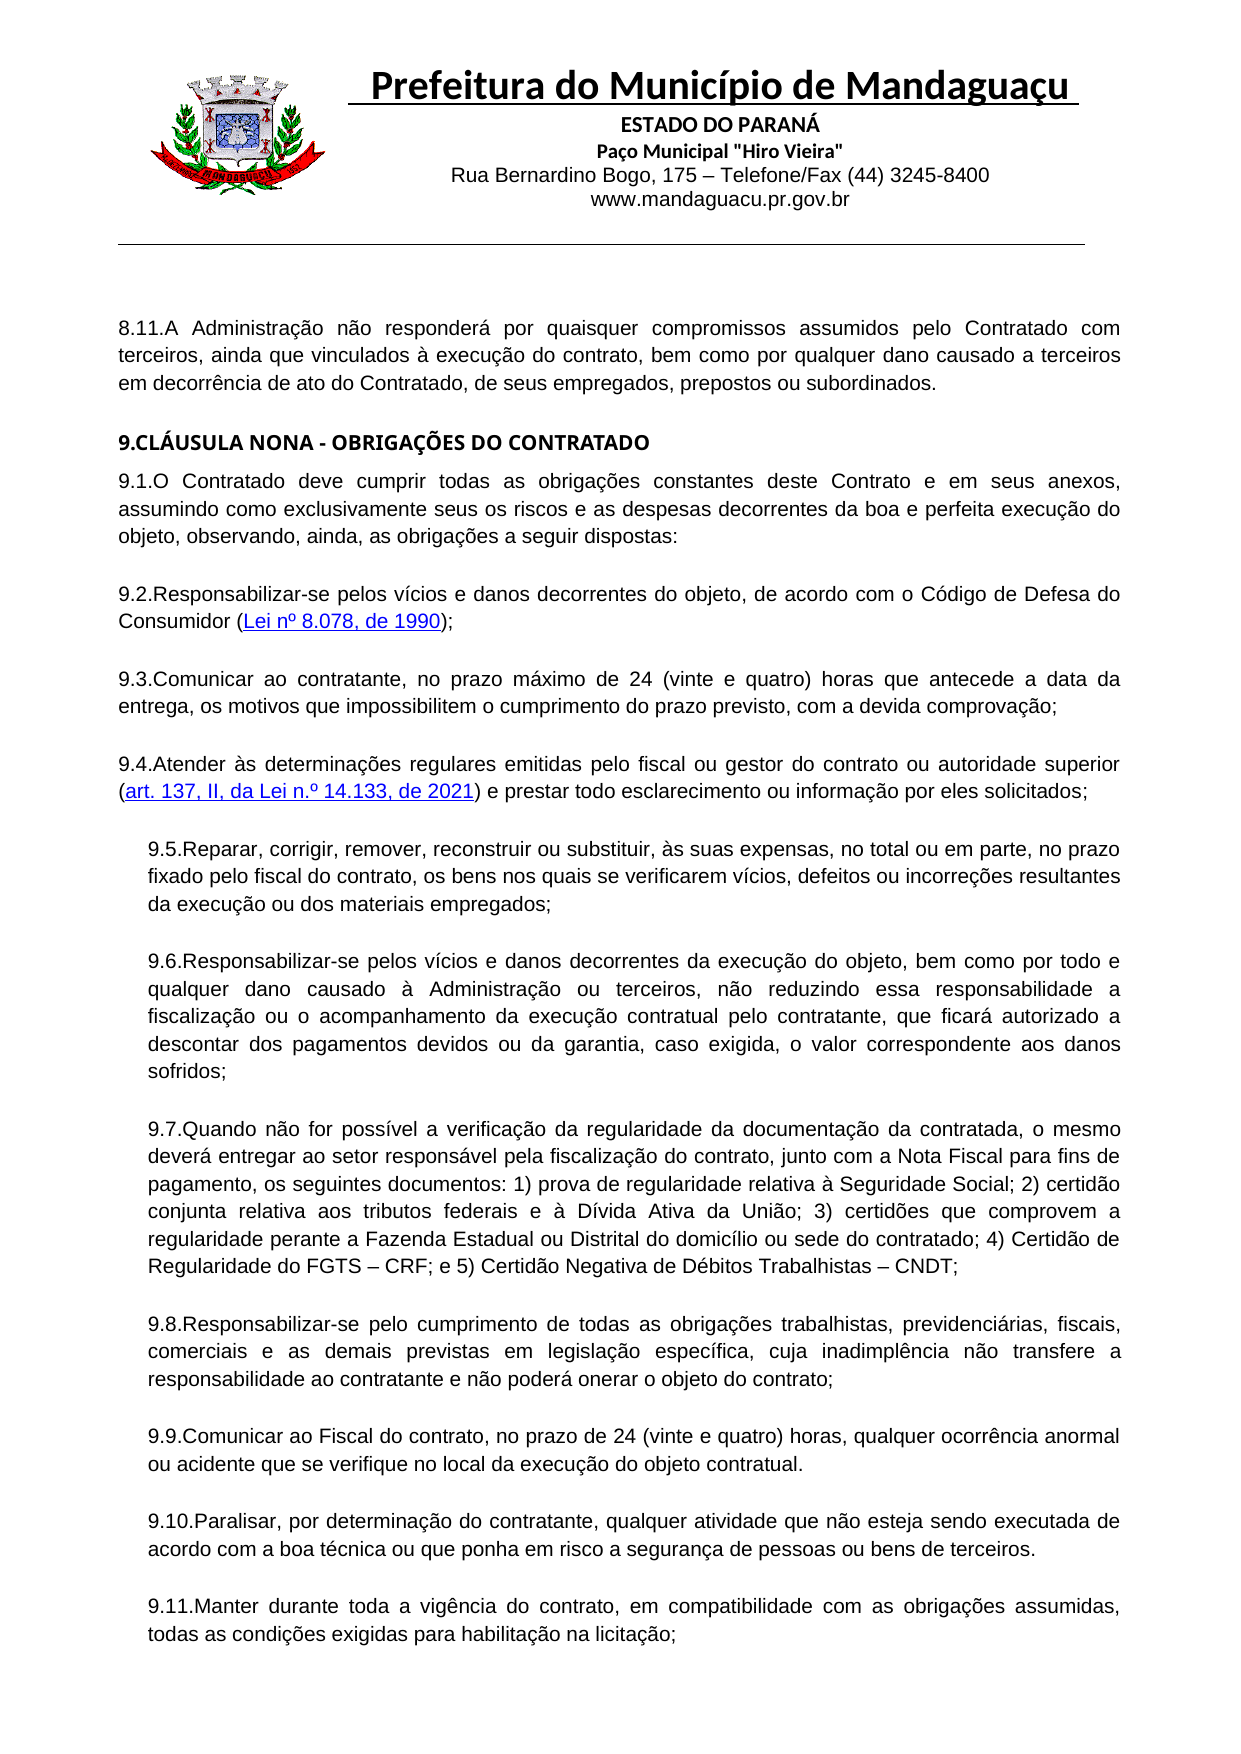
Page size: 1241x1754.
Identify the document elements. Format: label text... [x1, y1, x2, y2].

text 9.2.Responsabilizar-se pelos vícios e danos decorrentes do objeto, de acordo com o Código de Defesa do Consumidor (Lei nº 8.078, de 1990); [118, 581, 1122, 633]
text 9.9.Comunicar ao Fiscal do contrato, no prazo de 24 (vinte e quatro) horas, qualquer ocorrência anormal ou acidente que se verifique no local da execução do objeto contratual. [148, 1424, 1122, 1475]
text 8.11.A Administração não responderá por quaisquer compromissos assumidos pelo Contratado com terceiros, ainda que vinculados à execução do contrato, bem como por qualquer dano causado a terceiros em decorrência de ato do Contratado, de seus empregados, prepostos ou subordinados. [118, 315, 1122, 394]
text 9.1.O Contratado deve cumprir todas as obrigações constantes deste Contrato e em seus anexos, assumindo como exclusivamente seus os riscos e as despesas decorrentes da boa e perfeita execução do objeto, observando, ainda, as obrigações a seguir dispostas: [118, 469, 1122, 548]
text 9.CLÁUSULA NONA - OBRIGAÇÕES DO CONTRATADO [118, 428, 1122, 456]
text 9.3.Comunicar ao contratante, no prazo máximo de 24 (vinte e quatro) horas que antecede a data da entrega, os motivos que impossibilitem o cumprimento do prazo previsto, com a devida comprovação; [118, 666, 1122, 718]
text 9.5.Reparar, corrigir, remover, reconstruir ou substituir, às suas expensas, no total ou em parte, no prazo fixado pelo fiscal do contrato, os bens nos quais se verificarem vícios, defeitos ou incorreções resultantes da execução ou dos materiais empregados; [148, 836, 1122, 915]
text 9.4.Atender às determinações regulares emitidas pelo fiscal ou gestor do contrato ou autoridade superior (art. 137, II, da Lei n.º 14.133, de 2021) e prestar todo esclarecimento ou informação por eles solicitados; [118, 751, 1122, 803]
text 9.8.Responsabilizar-se pelo cumprimento de todas as obrigações trabalhistas, previdenciárias, fiscais, comerciais e as demais previstas em legislação específica, cuja inadimplência não transfere a responsabilidade ao contratante e não poderá onerar o objeto do contrato; [148, 1311, 1122, 1390]
text 9.6.Responsabilizar-se pelos vícios e danos decorrentes da execução do objeto, bem como por todo e qualquer dano causado à Administração ou terceiros, não reduzindo essa responsabilidade a fiscalização ou o acompanhamento da execução contratual pelo contratante, que ficará autorizado a descontar dos pagamentos devidos ou da garantia, caso exigida, o valor correspondente aos danos sofridos; [148, 949, 1122, 1083]
text 9.10.Paralisar, por determinação do contratante, qualquer atividade que não esteja sendo executada de acordo com a boa técnica ou que ponha em risco a segurança de pessoas ou bens de terceiros. [148, 1509, 1122, 1560]
text 9.7.Quando não for possível a verificação da regularidade da documentação da contratada, o mesmo deverá entregar ao setor responsável pela fiscalização do contrato, junto com a Nota Fiscal para fins de pagamento, os seguintes documentos: 1) prova de regularidade relativa à Seguridade Social; 2) certidão conjunta relativa aos tributos federais e à Dívida Ativa da União; 3) certidões que comprovem a regularidade perante a Fazenda Estadual ou Distrital do domicílio ou sede do contratado; 4) Certidão de Regularidade do FGTS – CRF; e 5) Certidão Negativa de Débitos Trabalhistas – CNDT; [148, 1116, 1122, 1278]
text 9.11.Manter durante toda a vigência do contrato, em compatibilidade com as obrigações assumidas, todas as condições exigidas para habilitação na licitação; [148, 1594, 1122, 1645]
